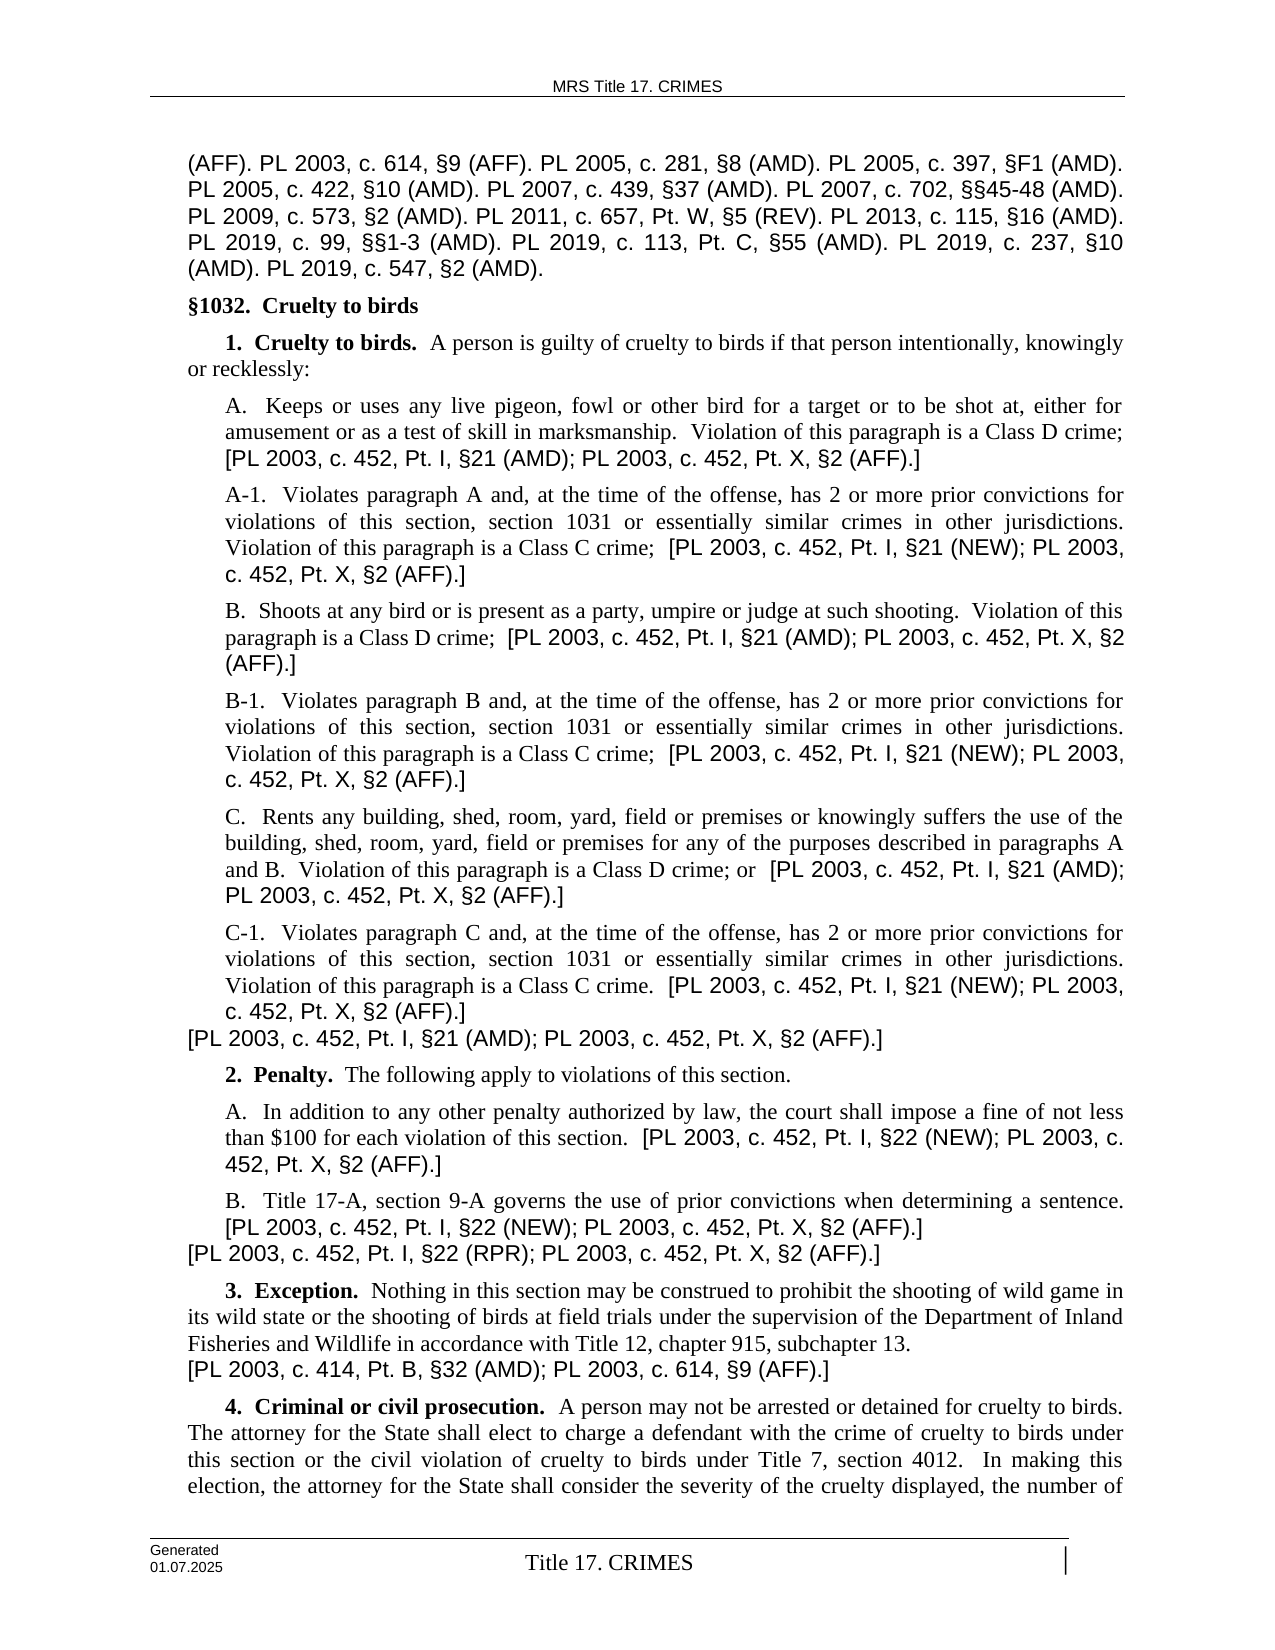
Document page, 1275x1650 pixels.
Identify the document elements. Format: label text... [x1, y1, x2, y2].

text A. In addition to any other penalty authorized by law, the court shall impose a fine of not less than $100 for each violation of this section. [PL 2003, c. 452, Pt. I, §22 (NEW); PL 2003, c. 452, Pt. X, §2 (AFF).] [225, 1098, 1125, 1177]
text B. Title 17‑A, section 9‑A governs the use of prior convictions when determining a sentence. [PL 2003, c. 452, Pt. I, §22 (NEW); PL 2003, c. 452, Pt. X, §2 (AFF).] [225, 1188, 1125, 1240]
text 3. Exception. Nothing in this section may be construed to prohibit the shooting of wild game in its wild state or the shooting of birds at field trials under the supervision of the Department of Inland Fisheries and Wildlife in accordance with Title 12, chapter 915, subchapter 13. [187, 1277, 1125, 1356]
text B-1. Violates paragraph B and, at the time of the offense, has 2 or more prior convictions for violations of this section, section 1031 or essentially similar crimes in other jurisdictions. Violation of this paragraph is a Class C crime; [PL 2003, c. 452, Pt. I, §21 (NEW); PL 2003, c. 452, Pt. X, §2 (AFF).] [225, 687, 1125, 793]
text C-1. Violates paragraph C and, at the time of the offense, has 2 or more prior convictions for violations of this section, section 1031 or essentially similar crimes in other jurisdictions. Violation of this paragraph is a Class C crime. [PL 2003, c. 452, Pt. I, §21 (NEW); PL 2003, c. 452, Pt. X, §2 (AFF).] [225, 919, 1125, 1024]
text A-1. Violates paragraph A and, at the time of the offense, has 2 or more prior convictions for violations of this section, section 1031 or essentially similar crimes in other jurisdictions. Violation of this paragraph is a Class C crime; [PL 2003, c. 452, Pt. I, §21 (NEW); PL 2003, c. 452, Pt. X, §2 (AFF).] [225, 482, 1125, 587]
text 2. Penalty. The following apply to violations of this section. [187, 1061, 1125, 1088]
text 1. Cruelty to birds. A person is guilty of cruelty to birds if that person intentionally, knowingly or recklessly: [187, 329, 1125, 382]
text B. Shoots at any bird or is present as a party, umpire or judge at such shooting. Violation of this paragraph is a Class D crime; [PL 2003, c. 452, Pt. I, §21 (AMD); PL 2003, c. 452, Pt. X, §2 (AFF).] [225, 597, 1125, 677]
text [187, 150, 1125, 282]
text [PL 2003, c. 452, Pt. I, §21 (AMD); PL 2003, c. 452, Pt. X, §2 (AFF).] [187, 1024, 1125, 1051]
text §1032. Cruelty to birds [187, 292, 1125, 318]
text [PL 2003, c. 452, Pt. I, §22 (RPR); PL 2003, c. 452, Pt. X, §2 (AFF).] [187, 1240, 1125, 1267]
text C. Rents any building, shed, room, yard, field or premises or knowingly suffers the use of the building, shed, room, yard, field or premises for any of the purposes described in paragraphs A and B. Violation of this paragraph is a Class D crime; or [PL 2003, c. 452, Pt. I, §21 (AMD); PL 2003, c. 452, Pt. X, §2 (AFF).] [225, 803, 1125, 908]
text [187, 1393, 1125, 1498]
text [PL 2003, c. 414, Pt. B, §32 (AMD); PL 2003, c. 614, §9 (AFF).] [187, 1356, 1125, 1382]
text A. Keeps or uses any live pigeon, fowl or other bird for a target or to be shot at, either for amusement or as a test of skill in marksmanship. Violation of this paragraph is a Class D crime; [PL 2003, c. 452, Pt. I, §21 (AMD); PL 2003, c. 452, Pt. X, §2 (AFF).] [225, 392, 1125, 471]
